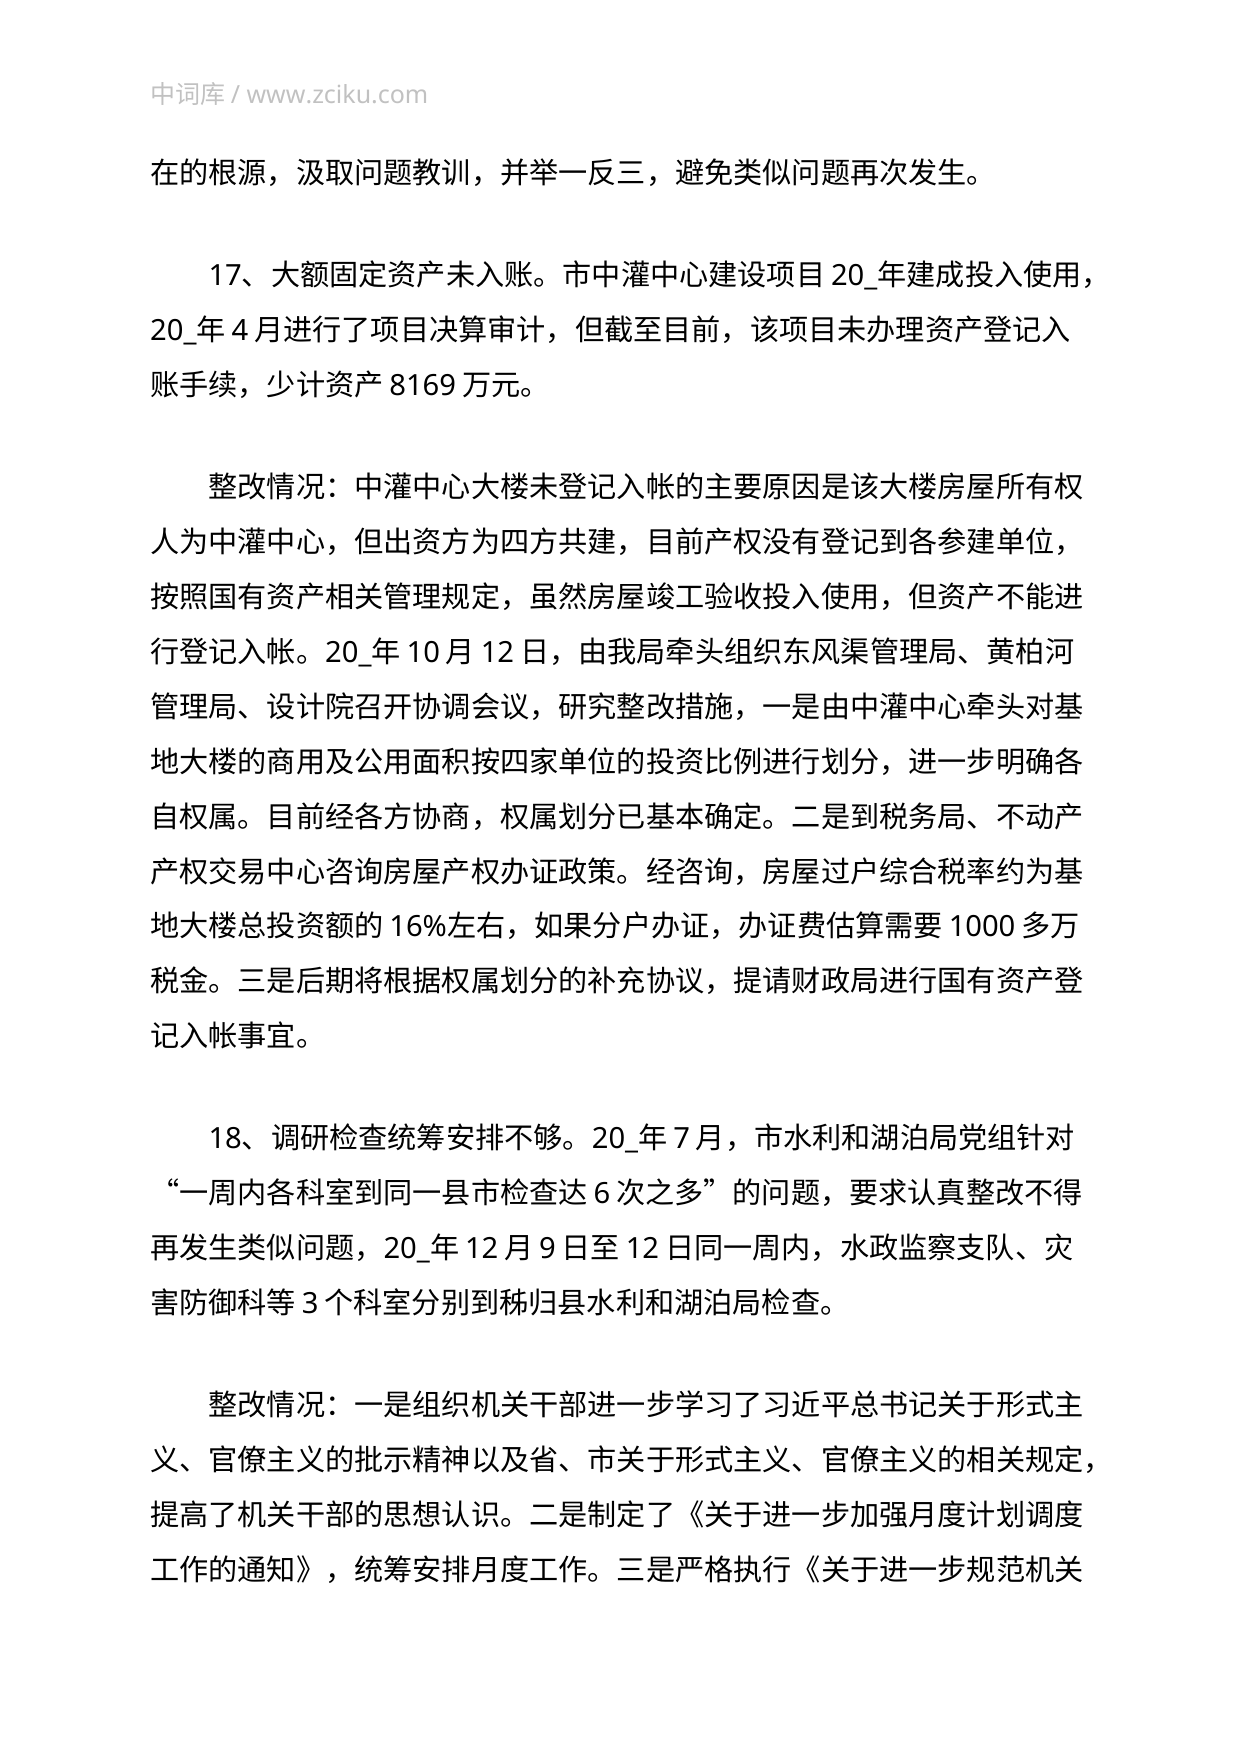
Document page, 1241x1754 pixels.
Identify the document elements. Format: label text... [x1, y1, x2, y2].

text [150, 150, 1090, 192]
text 整改情况：中灌中心大楼未登记入帐的主要原因是该大楼房屋所有权人为中灌中心，但出资方为四方共建，目前产权没有登记到各参建单位，按照国有资产相关管理规定，虽然房屋竣工验收投入使用，但资产不能进行登记入帐。20_年10月12日，由我局牵头组织东风渠管理局、黄柏河管理局、设计院召开协调会议，研究整改措施，一是由中灌中心牵头对基地大楼的商用及公用面积按四家单位的投资比例进行划分，进一步明确各自权属。目前经各方协商，权属划分已基本确定。二是到税务局、不动产产权交易中心咨询房屋产权办证政策。经咨询，房屋过户综合税率约为基地大楼总投资额的16%左右，如果分户办证，办证费估算需要1000多万税金。三是后期将根据权属划分的补充协议，提请财政局进行国有资产登记入帐事宜。 [150, 464, 1090, 1055]
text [150, 1382, 1090, 1589]
text 17、大额固定资产未入账。市中灌中心建设项目20_年建成投入使用，20_年4月进行了项目决算审计，但截至目前，该项目未办理资产登记入账手续，少计资产8169万元。 [150, 252, 1090, 404]
text 18、调研检查统筹安排不够。20_年7月，市水利和湖泊局党组针对“一周内各科室到同一县市检查达6次之多”的问题，要求认真整改不得再发生类似问题，20_年12月9日至12日同一周内，水政监察支队、灾害防御科等3个科室分别到秭归县水利和湖泊局检查。 [150, 1115, 1090, 1322]
